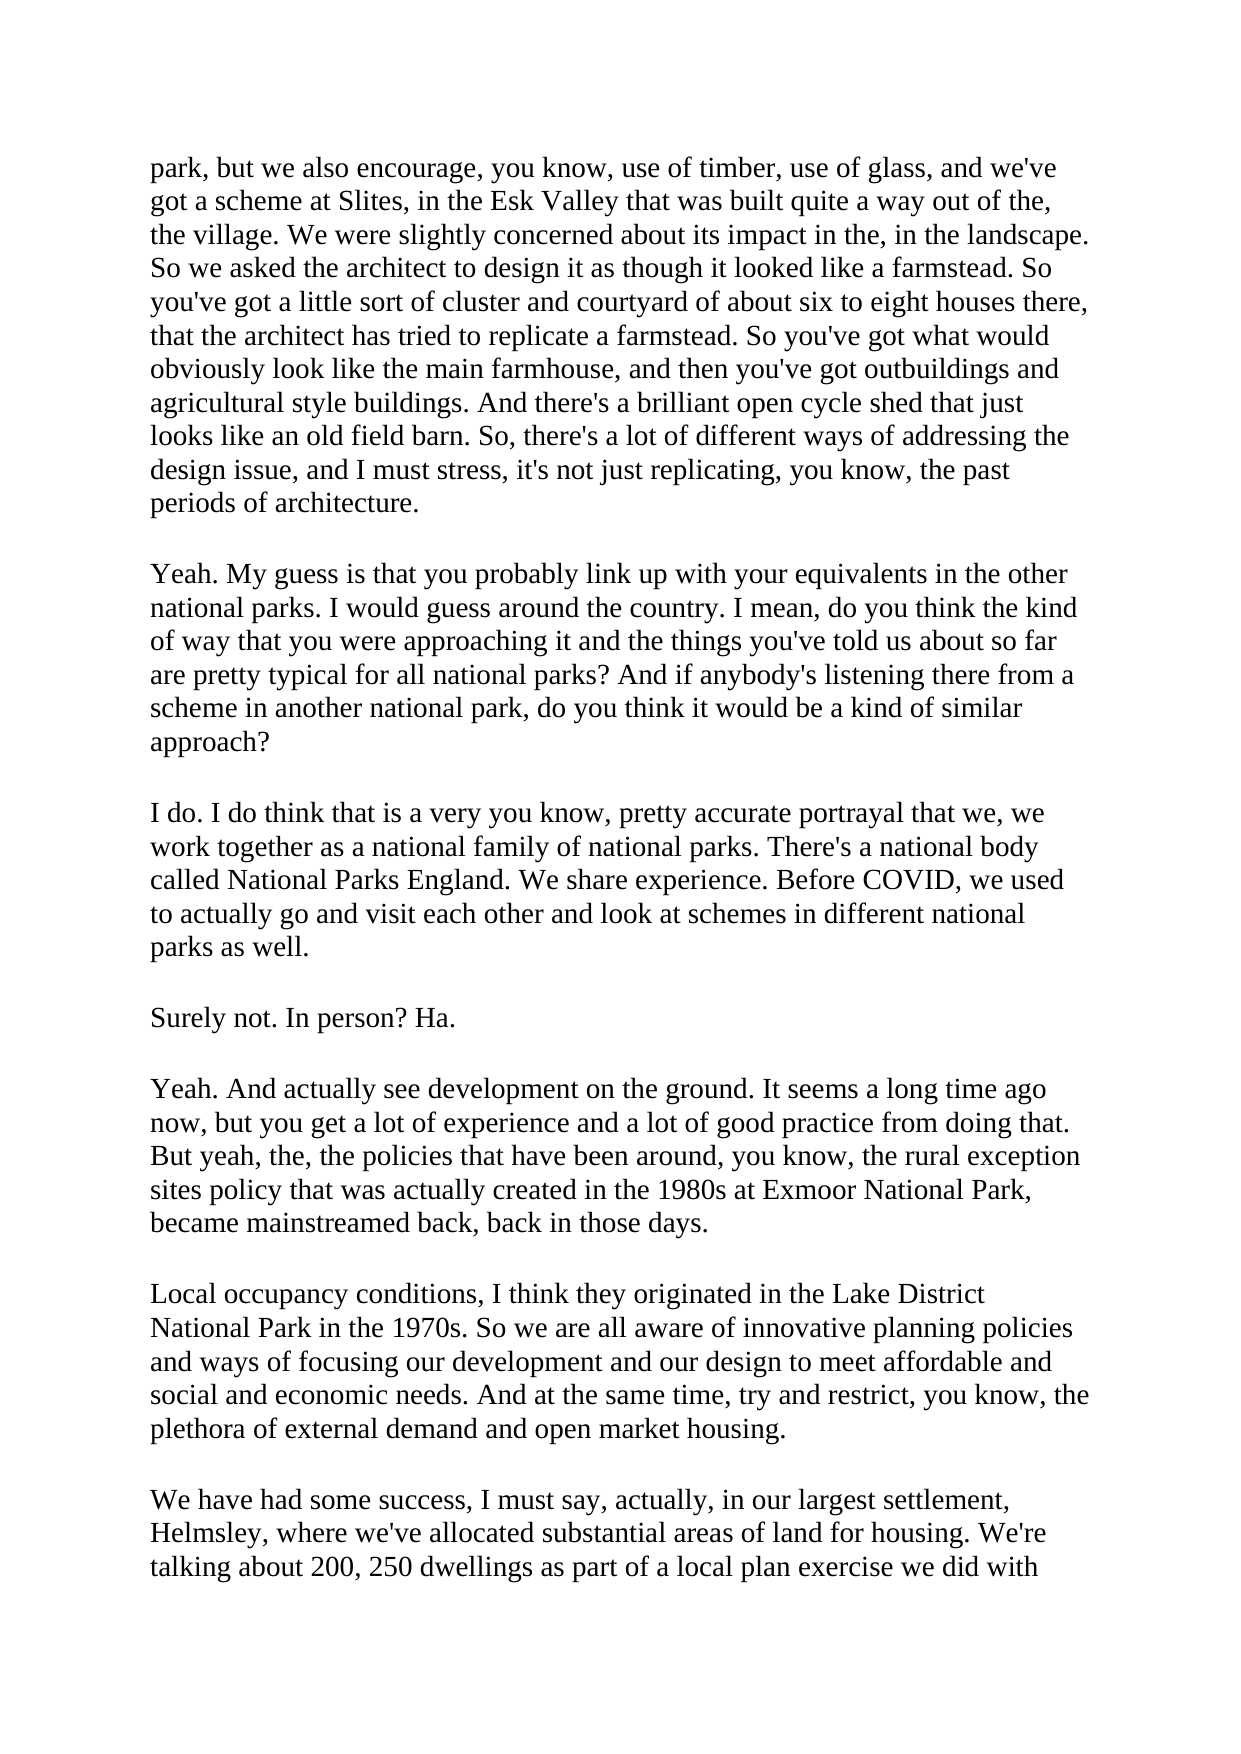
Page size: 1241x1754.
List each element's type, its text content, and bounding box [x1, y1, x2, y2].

text I do. I do think that is a very you know, pretty accurate portrayal that we, we work together as a national family of national parks. There's a national body called National Parks England. We share experience. Before COVID, we used to actually go and visit each other and look at schemes in different national parks as well. [150, 795, 1090, 963]
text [150, 150, 1090, 519]
text Yeah. My guess is that you probably link up with your equivalents in the other national parks. I would guess around the country. I mean, do you think the kind of way that you were approaching it and the things you've told us about so far are pretty typical for all national parks? And if anybody's listening there from a scheme in another national park, do you think it would be a kind of similar approach? [150, 556, 1090, 758]
text Local occupancy conditions, I think they originated in the Lake District National Park in the 1970s. So we are all aware of innovative planning policies and ways of focusing our development and our design to meet affordable and social and economic needs. And at the same time, try and restrict, you know, the plethora of external demand and open market housing. [150, 1277, 1090, 1444]
text Yeah. And actually see development on the ground. It seems a long time ago now, but you get a lot of experience and a lot of good practice from doing that. But yeah, the, the policies that have been around, you know, the rural exception sites policy that was actually created in the 1980s at Exmoor National Park, became mainstreamed back, back in those days. [150, 1071, 1090, 1239]
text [150, 1482, 1090, 1582]
text Surely not. In person? Ha. [150, 1000, 1090, 1034]
